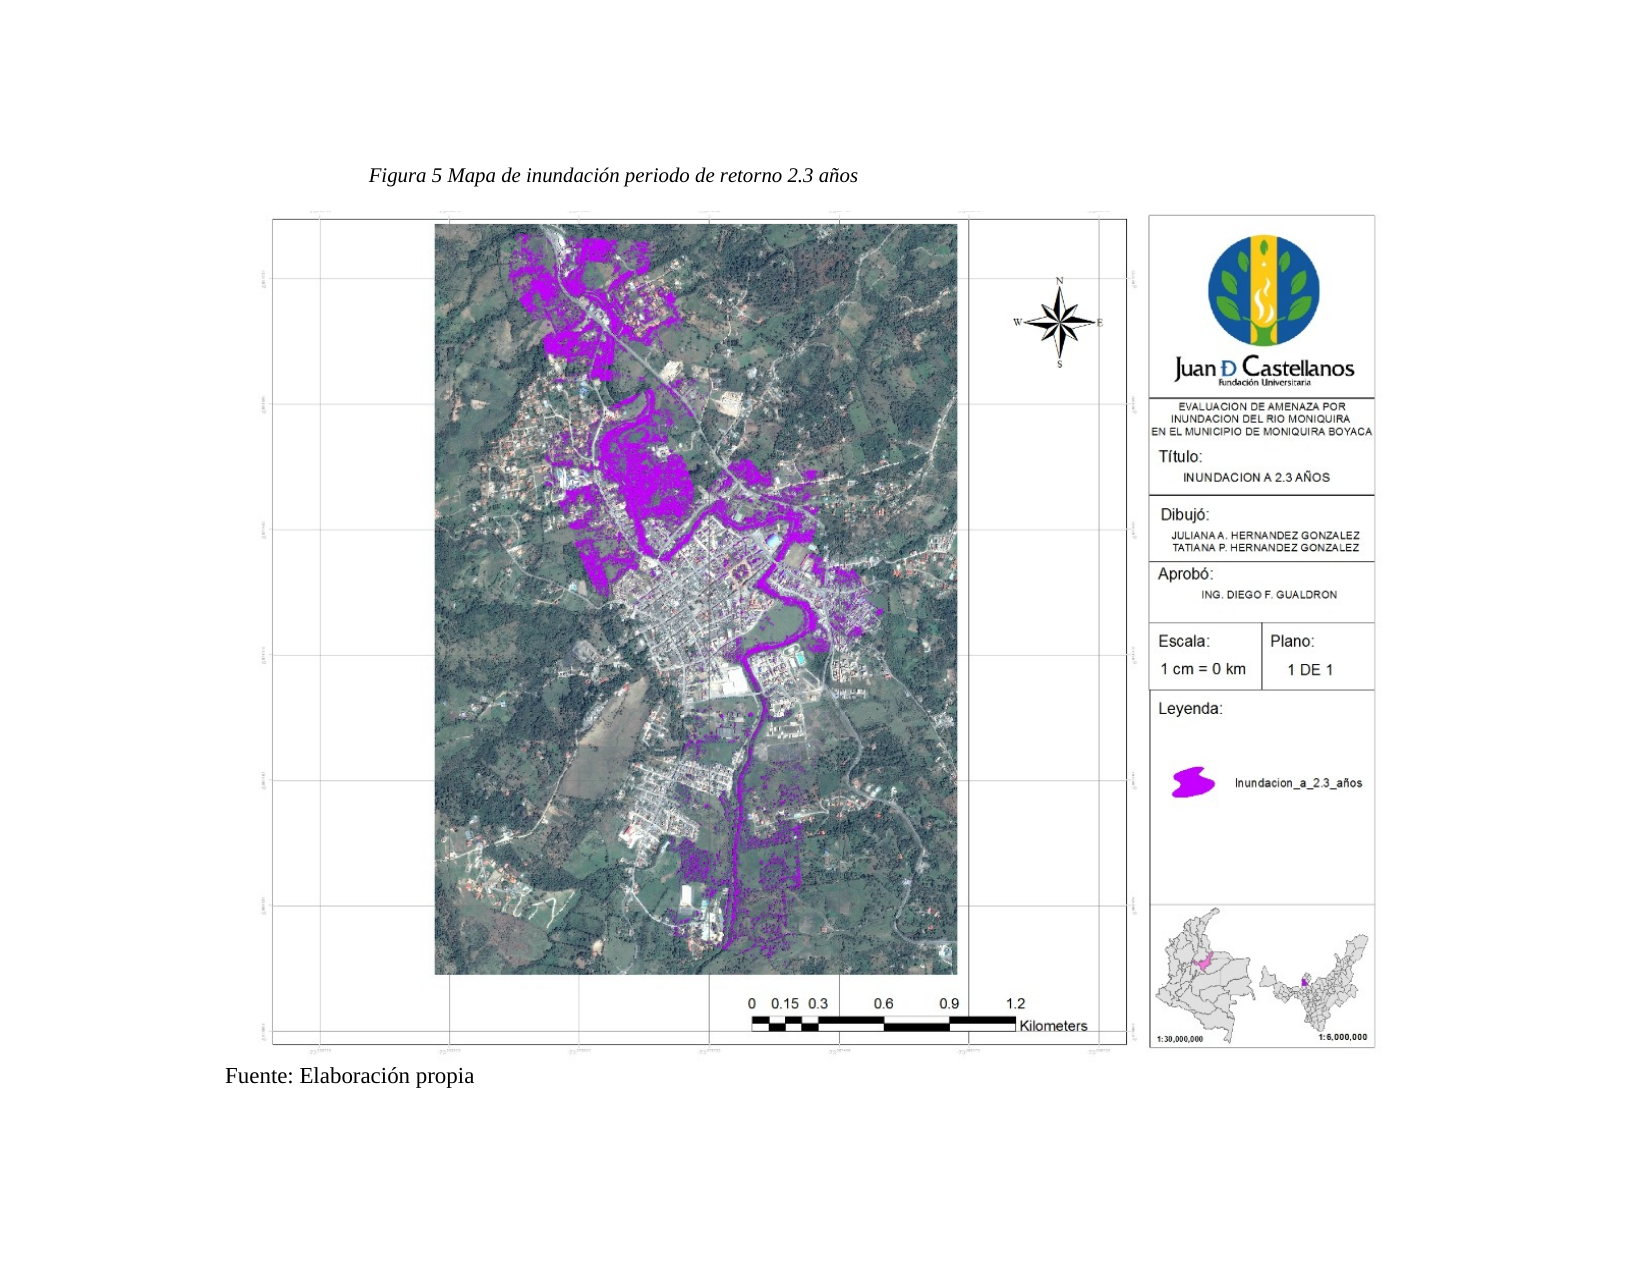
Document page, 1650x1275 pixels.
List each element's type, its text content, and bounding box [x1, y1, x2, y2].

picture [256, 211, 1394, 1065]
text Fuente: Elaboración propia [150, 1062, 1500, 1089]
